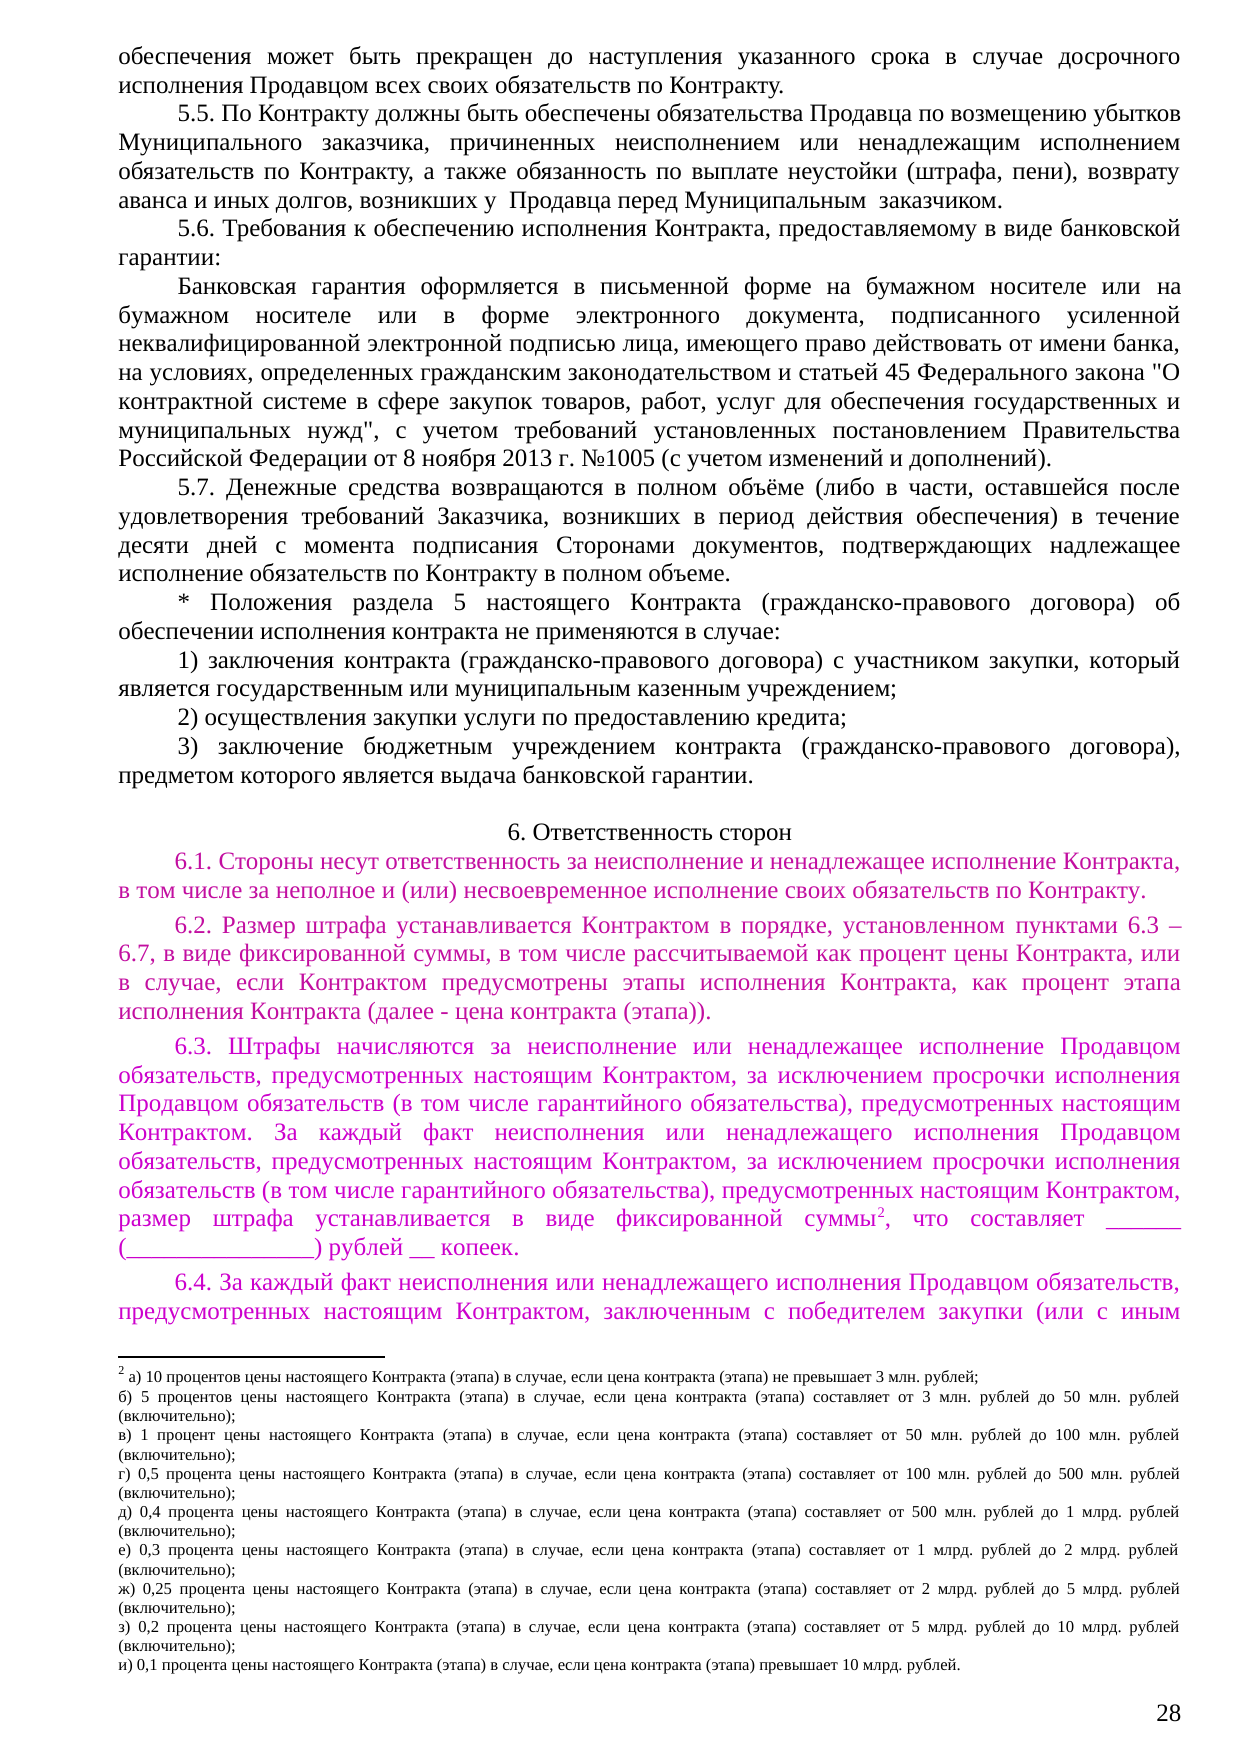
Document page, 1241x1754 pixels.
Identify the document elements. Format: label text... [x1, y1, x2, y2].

text 6. Ответственность сторон [118, 817, 1181, 846]
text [118, 41, 1181, 98]
text 6.3. Штрафы начисляются за неисполнение или ненадлежащее исполнение Продавцом обязательств, предусмотренных настоящим Контрактом, за исключением просрочки исполнения Продавцом обязательств (в том числе гарантийного обязательства), предусмотренных настоящим Контрактом. За каждый факт неисполнения или ненадлежащего исполнения Продавцом обязательств, предусмотренных настоящим Контрактом, за исключением просрочки исполнения обязательств (в том числе гарантийного обязательства), предусмотренных настоящим Контрактом, размер штрафа устанавливается в виде фиксированной суммы, что составляет ______ (_______________) рублей __ копеек. [118, 1031, 1181, 1261]
text 2) осуществления закупки услуги по предоставлению кредита; [118, 702, 1181, 731]
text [118, 1267, 1181, 1325]
text * Положения раздела 5 настоящего Контракта (гражданско-правового договора) об обеспечении исполнения контракта не применяются в случае: [118, 587, 1181, 645]
text 5.5. По Контракту должны быть обеспечены обязательства Продавца по возмещению убытков Муниципального заказчика, причиненных неисполнением или ненадлежащим исполнением обязательств по Контракту, а также обязанность по выплате неустойки (штрафа, пени), возврату аванса и иных долгов, возникших у Продавца перед Муниципальным заказчиком. [118, 98, 1181, 213]
text Банковская гарантия оформляется в письменной форме на бумажном носителе или на бумажном носителе или в форме электронного документа, подписанного усиленной неквалифицированной электронной подписью лица, имеющего право действовать от имени банка, на условиях, определенных гражданским законодательством и статьей 45 Федерального закона "О контрактной системе в сфере закупок товаров, работ, услуг для обеспечения государственных и муниципальных нужд", с учетом требований установленных постановлением Правительства Российской Федерации от 8 ноября 2013 г. №1005 (с учетом изменений и дополнений). [118, 271, 1181, 472]
text 1) заключения контракта (гражданско-правового договора) с участником закупки, который является государственным или муниципальным казенным учреждением; [118, 645, 1181, 702]
text 6.1. Стороны несут ответственность за неисполнение и ненадлежащее исполнение Контракта, в том числе за неполное и (или) несвоевременное исполнение своих обязательств по Контракту. [118, 846, 1181, 903]
text 5.7. Денежные средства возвращаются в полном объёме (либо в части, оставшейся после удовлетворения требований Заказчика, возникших в период действия обеспечения) в течение десяти дней с момента подписания Сторонами документов, подтверждающих надлежащее исполнение обязательств по Контракту в полном объеме. [118, 472, 1181, 587]
text 3) заключение бюджетным учреждением контракта (гражданско-правового договора), предметом которого является выдача банковской гарантии. [118, 731, 1181, 788]
text 5.6. Требования к обеспечению исполнения Контракта, предоставляемому в виде банковской гарантии: [118, 213, 1181, 271]
text 6.2. Размер штрафа устанавливается Контрактом в порядке, установленном пунктами 6.3 – 6.7, в виде фиксированной суммы, в том числе рассчитываемой как процент цены Контракта, или в случае, если Контрактом предусмотрены этапы исполнения Контракта, как процент этапа исполнения Контракта (далее - цена контракта (этапа)). [118, 910, 1181, 1025]
